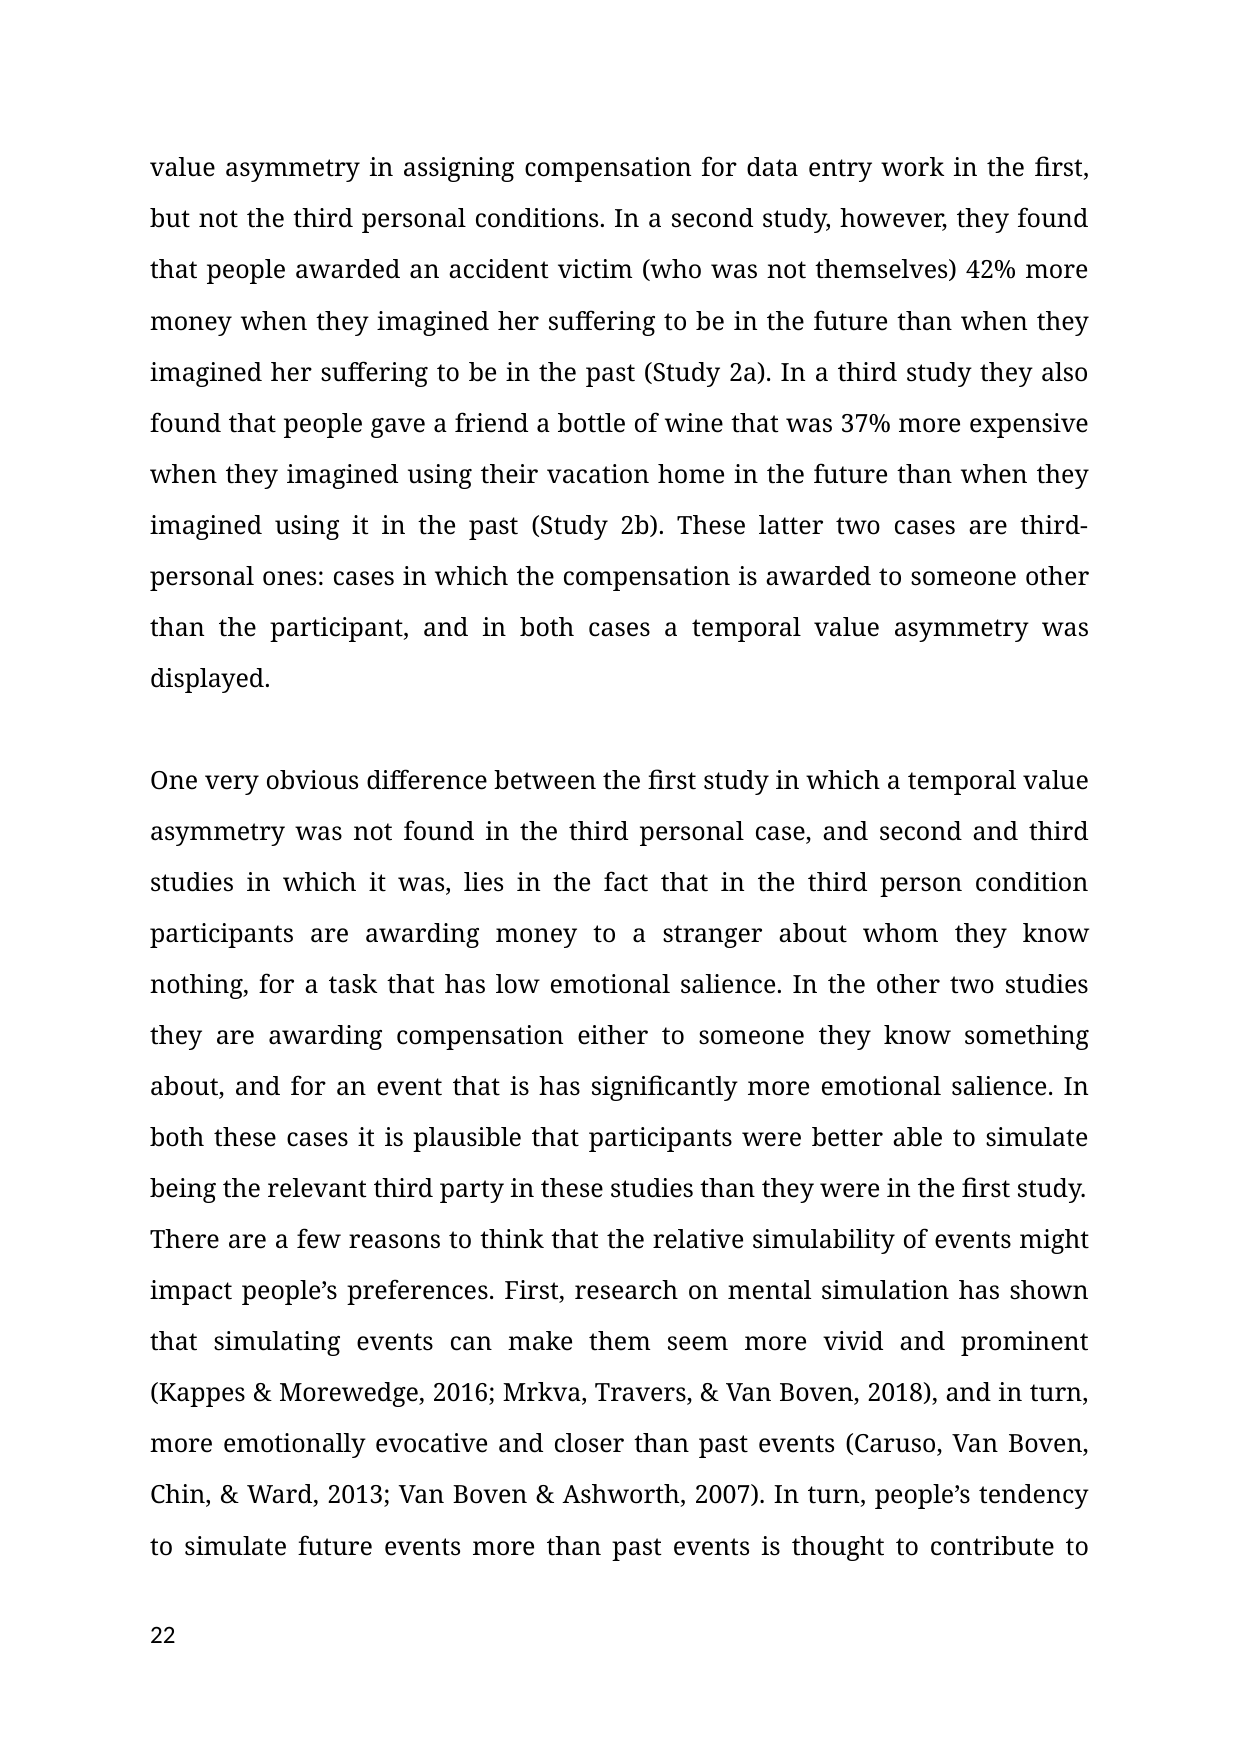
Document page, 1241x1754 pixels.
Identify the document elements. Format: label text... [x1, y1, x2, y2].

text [150, 1222, 1090, 1562]
text One very obvious difference between the first study in which a temporal value asymmetry was not found in the third personal case, and second and third studies in which it was, lies in the fact that in the third person condition participants are awarding money to a stranger about whom they know nothing, for a task that has low emotional salience. In the other two studies they are awarding compensation either to someone they know something about, and for an event that is has significantly more emotional salience. In both these cases it is plausible that participants were better able to simulate being the relevant third party in these studies than they were in the first study. [150, 762, 1090, 1205]
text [150, 150, 1090, 694]
